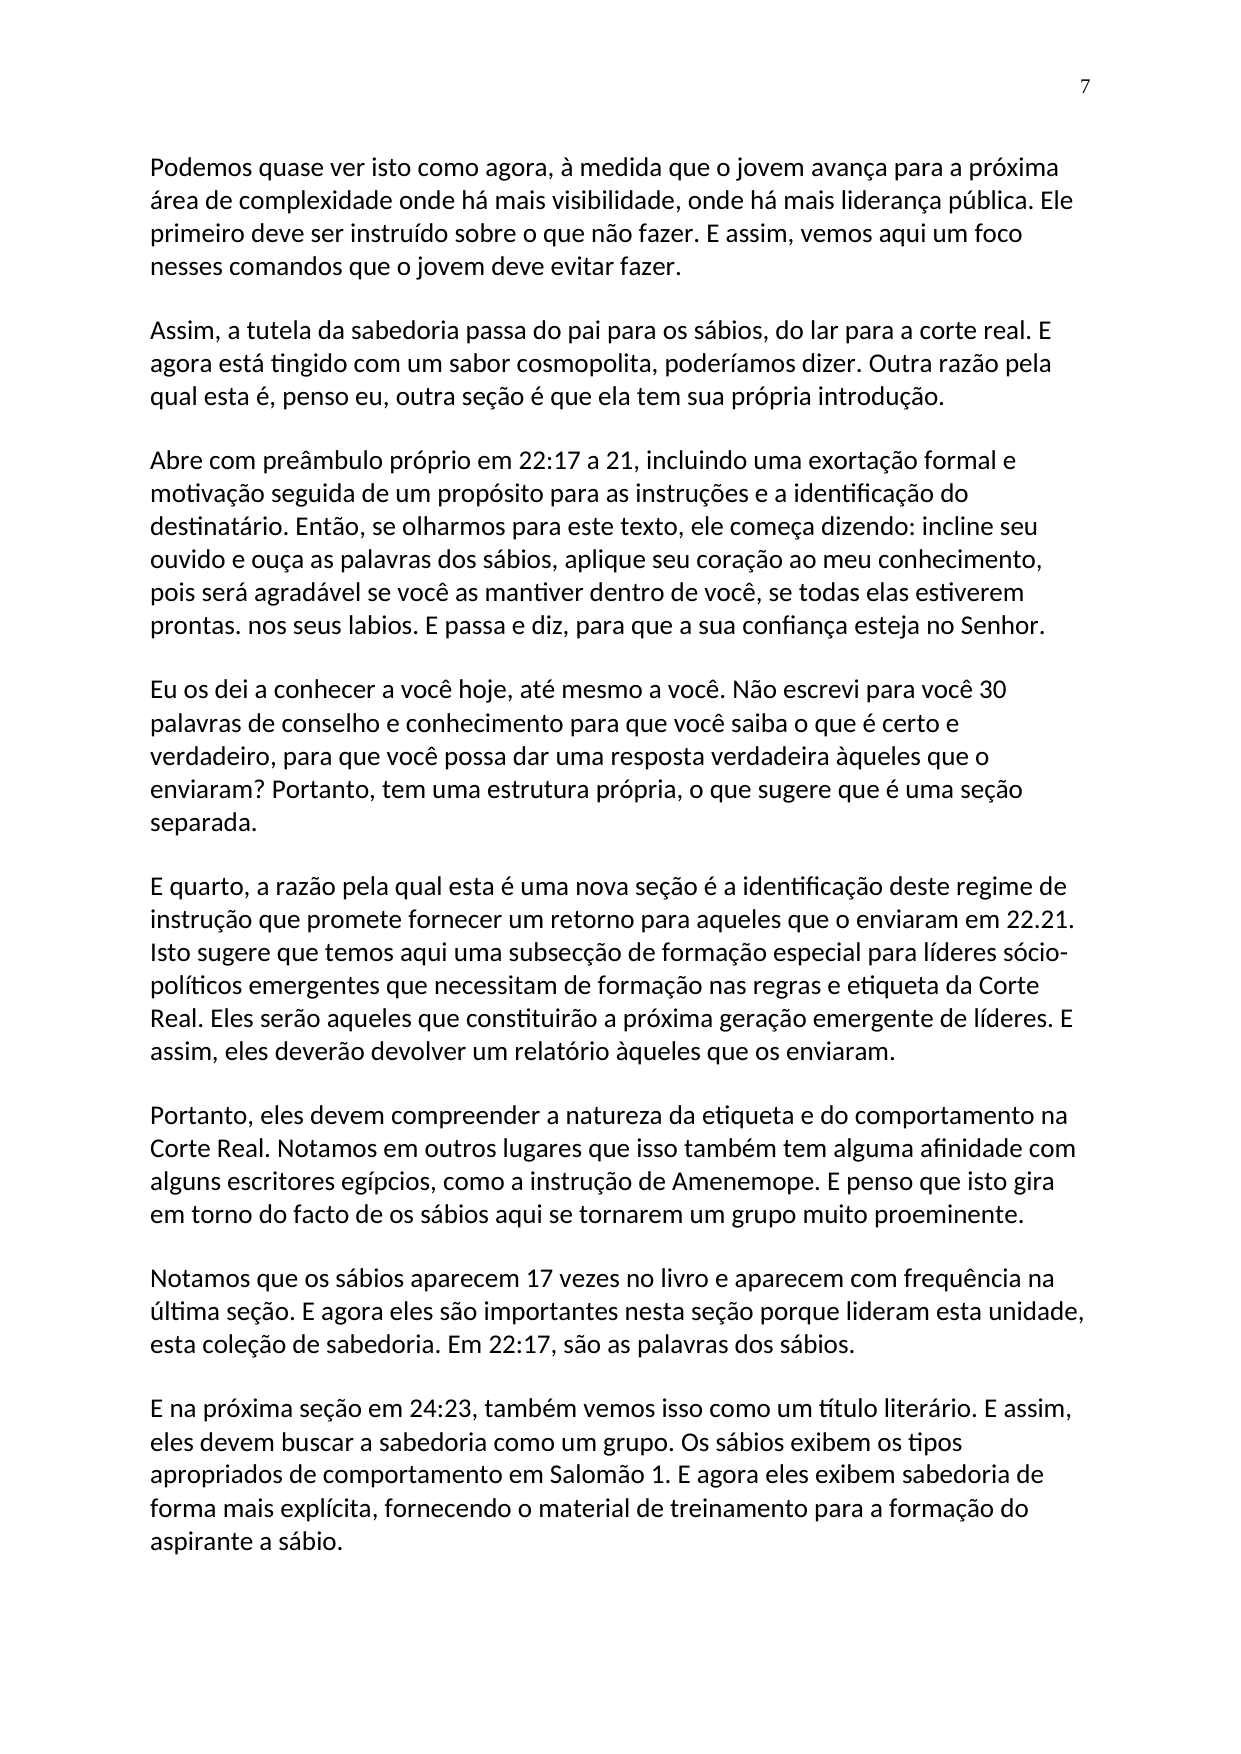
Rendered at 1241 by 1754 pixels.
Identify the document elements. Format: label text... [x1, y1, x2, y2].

text E quarto, a razão pela qual esta é uma nova seção é a identificação deste regime de instrução que promete fornecer um retorno para aqueles que o enviaram em 22.21. Isto sugere que temos aqui uma subsecção de formação especial para líderes sócio-políticos emergentes que necessitam de formação nas regras e etiqueta da Corte Real. Eles serão aqueles que constituirão a próxima geração emergente de líderes. E assim, eles deverão devolver um relatório àqueles que os enviaram. [150, 869, 1090, 1067]
text E na próxima seção em 24:23, também vemos isso como um título literário. E assim, eles devem buscar a sabedoria como um grupo. Os sábios exibem os tipos apropriados de comportamento em Salomão 1. E agora eles exibem sabedoria de forma mais explícita, fornecendo o material de treinamento para a formação do aspirante a sábio. [150, 1392, 1090, 1557]
text Abre com preâmbulo próprio em 22:17 a 21, incluindo uma exortação formal e motivação seguida de um propósito para as instruções e a identificação do destinatário. Então, se olharmos para este texto, ele começa dizendo: incline seu ouvido e ouça as palavras dos sábios, aplique seu coração ao meu conhecimento, pois será agradável se você as mantiver dentro de você, se todas elas estiverem prontas. nos seus labios. E passa e diz, para que a sua confiança esteja no Senhor. [150, 443, 1090, 642]
text Eu os dei a conhecer a você hoje, até mesmo a você. Não escrevi para você 30 palavras de conselho e conhecimento para que você saiba o que é certo e verdadeiro, para que você possa dar uma resposta verdadeira àqueles que o enviaram? Portanto, tem uma estrutura própria, o que sugere que é uma seção separada. [150, 673, 1090, 838]
text Notamos que os sábios aparecem 17 vezes no livro e aparecem com frequência na última seção. E agora eles são importantes nesta seção porque lideram esta unidade, esta coleção de sabedoria. Em 22:17, são as palavras dos sábios. [150, 1261, 1090, 1361]
text Portanto, eles devem compreender a natureza da etiqueta e do comportamento na Corte Real. Notamos em outros lugares que isso também tem alguma afinidade com alguns escritores egípcios, como a instrução de Amenemope. E penso que isto gira em torno do facto de os sábios aqui se tornarem um grupo muito proeminente. [150, 1098, 1090, 1230]
text Assim, a tutela da sabedoria passa do pai para os sábios, do lar para a corte real. E agora está tingido com um sabor cosmopolita, poderíamos dizer. Outra razão pela qual esta é, penso eu, outra seção é que ela tem sua própria introdução. [150, 313, 1090, 412]
text Podemos quase ver isto como agora, à medida que o jovem avança para a próxima área de complexidade onde há mais visibilidade, onde há mais liderança pública. Ele primeiro deve ser instruído sobre o que não fazer. E assim, vemos aqui um foco nesses comandos que o jovem deve evitar fazer. [150, 150, 1090, 282]
